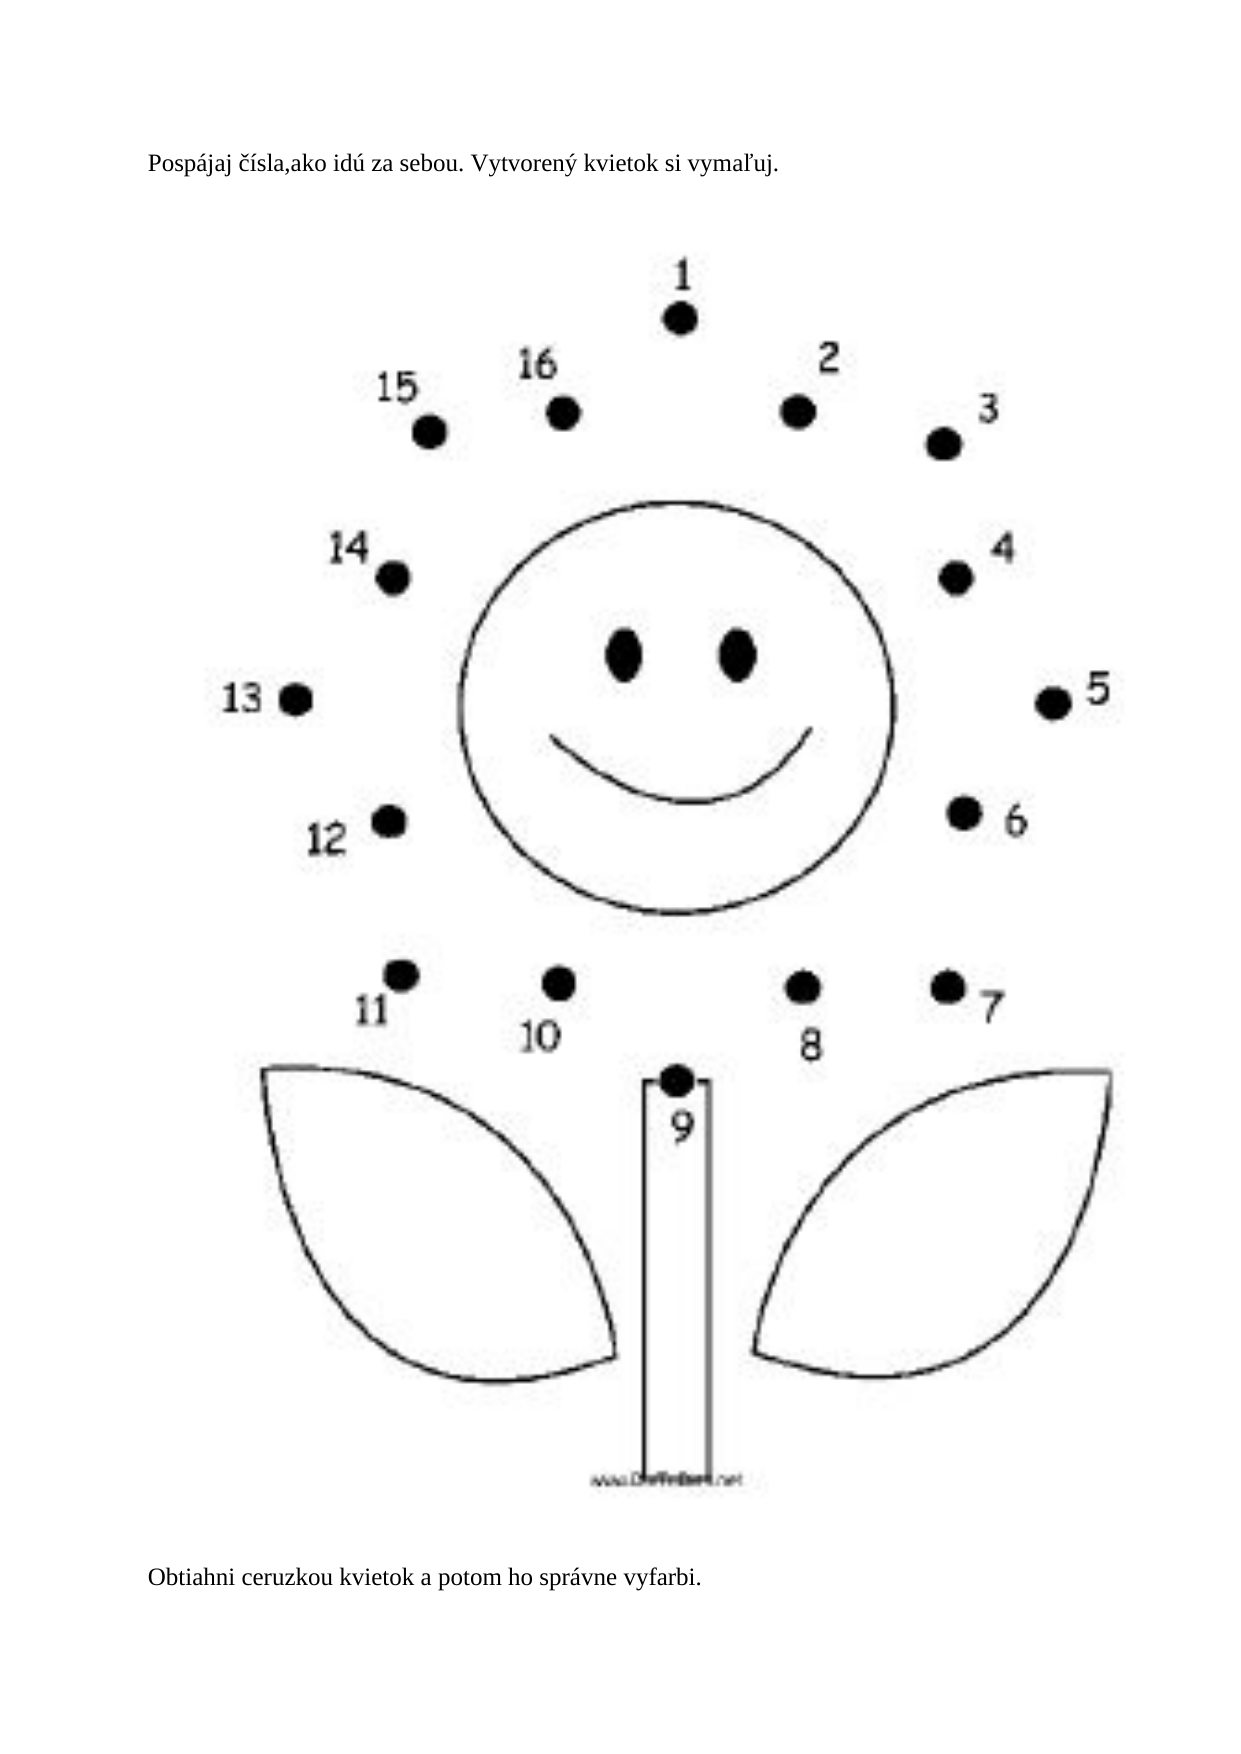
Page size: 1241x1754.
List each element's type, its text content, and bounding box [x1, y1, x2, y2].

text Obtiahni ceruzkou kvietok a potom ho správne vyfarbi. [148, 1562, 1093, 1590]
picture [147, 195, 1188, 1543]
text Pospájaj čísla,ako idú za sebou. Vytvorený kvietok si vymaľuj. [148, 148, 1093, 176]
